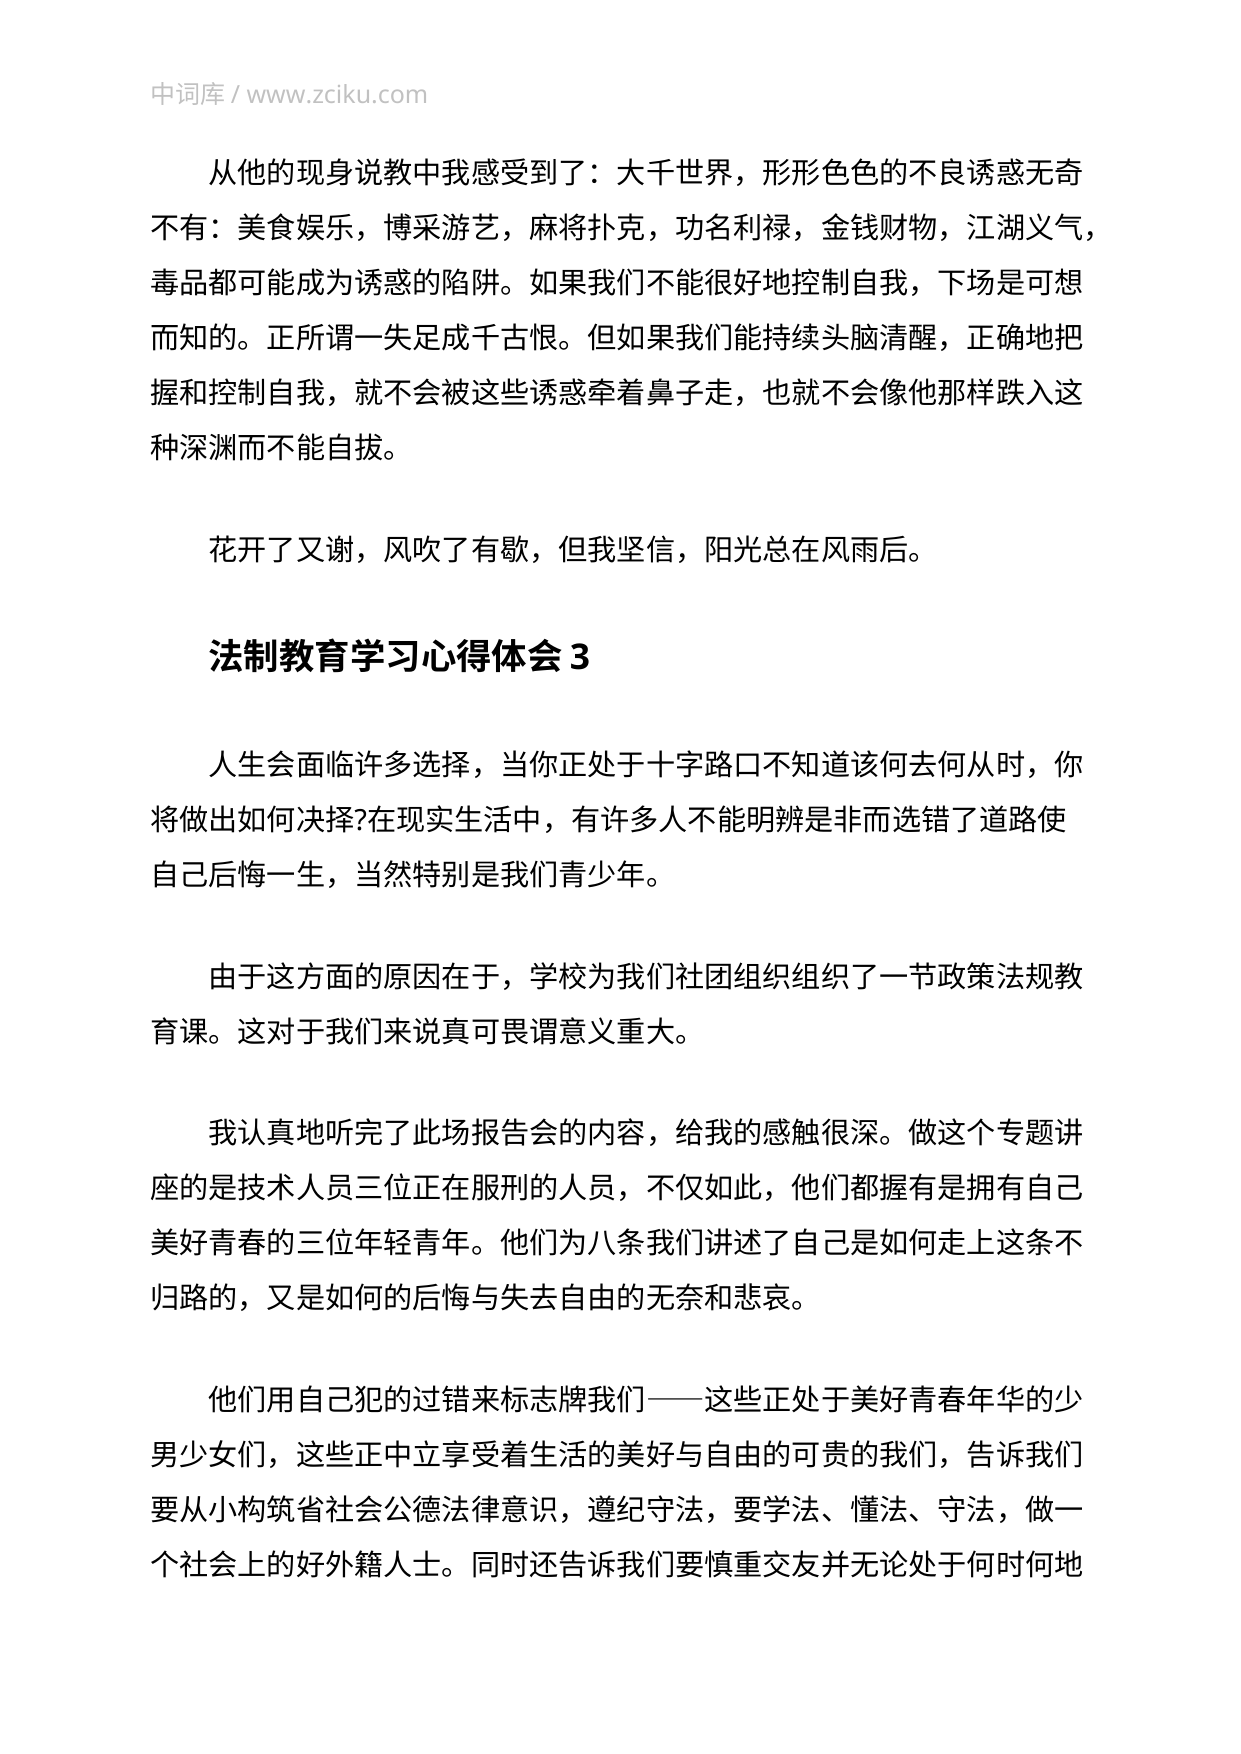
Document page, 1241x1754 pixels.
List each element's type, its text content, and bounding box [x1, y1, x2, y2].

text 由于这方面的原因在于，学校为我们社团组织组织了一节政策法规教育课。这对于我们来说真可畏谓意义重大。 [150, 953, 1090, 1050]
text 我认真地听完了此场报告会的内容，给我的感触很深。做这个专题讲座的是技术人员三位正在服刑的人员，不仅如此，他们都握有是拥有自己美好青春的三位年轻青年。他们为八条我们讲述了自己是如何走上这条不归路的，又是如何的后悔与失去自由的无奈和悲哀。 [150, 1110, 1090, 1317]
text 人生会面临许多选择，当你正处于十字路口不知道该何去何从时，你将做出如何决择?在现实生活中，有许多人不能明辨是非而选错了道路使自己后悔一生，当然特别是我们青少年。 [150, 742, 1090, 894]
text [150, 1376, 1090, 1583]
text 法制教育学习心得体会3 [150, 628, 1090, 679]
text 从他的现身说教中我感受到了：大千世界，形形色色的不良诱惑无奇不有：美食娱乐，博采游艺，麻将扑克，功名利禄，金钱财物，江湖义气，毒品都可能成为诱惑的陷阱。如果我们不能很好地控制自我，下场是可想而知的。正所谓一失足成千古恨。但如果我们能持续头脑清醒，正确地把握和控制自我，就不会被这些诱惑牵着鼻子走，也就不会像他那样跌入这种深渊而不能自拔。 [150, 150, 1090, 467]
text 花开了又谢，风吹了有歇，但我坚信，阳光总在风雨后。 [150, 526, 1090, 568]
